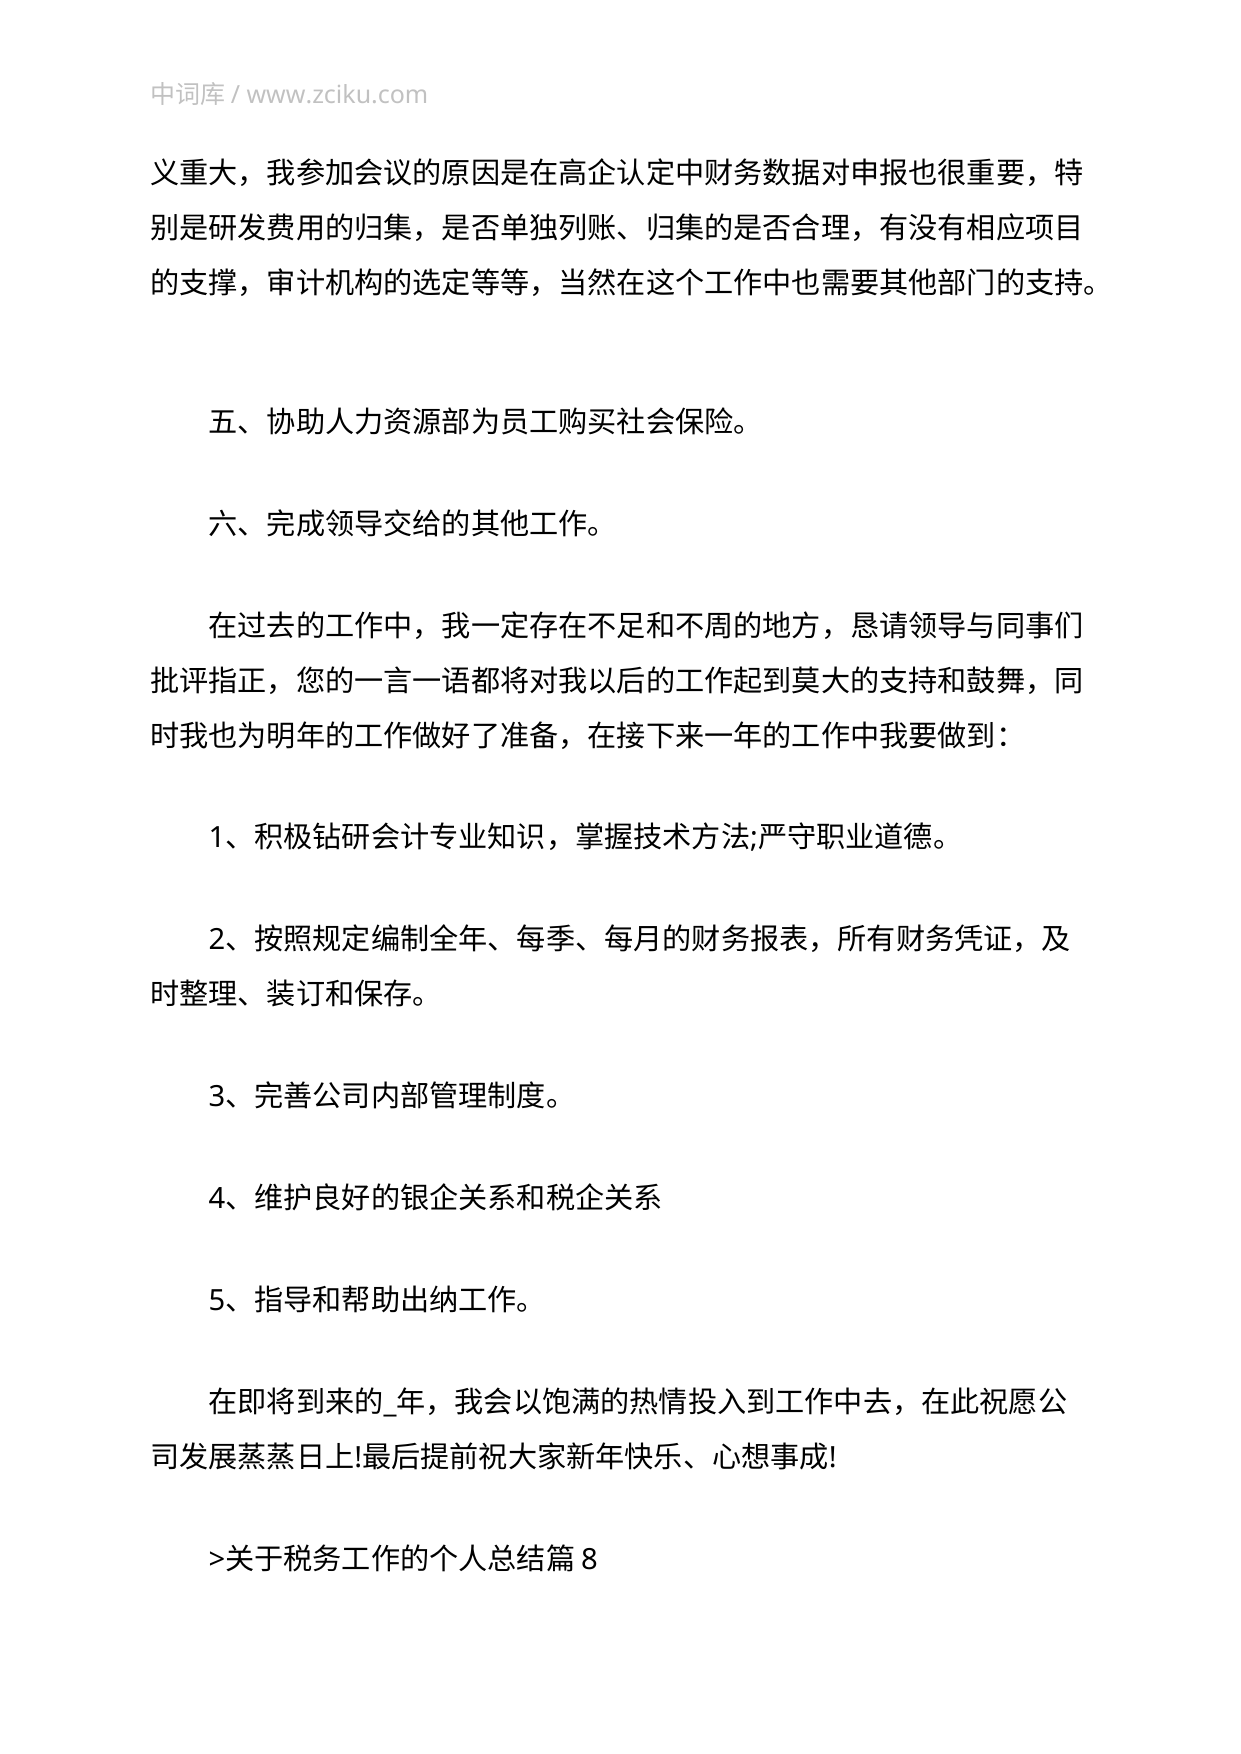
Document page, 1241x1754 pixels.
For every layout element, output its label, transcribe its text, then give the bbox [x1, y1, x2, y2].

text >关于税务工作的个人总结篇8 [150, 1536, 1090, 1578]
text 3、完善公司内部管理制度。 [150, 1073, 1090, 1115]
text 五、协助人力资源部为员工购买社会保险。 [150, 399, 1090, 441]
text 在即将到来的_年，我会以饱满的热情投入到工作中去，在此祝愿公司发展蒸蒸日上!最后提前祝大家新年快乐、心想事成! [150, 1379, 1090, 1476]
text 2、按照规定编制全年、每季、每月的财务报表，所有财务凭证，及时整理、装订和保存。 [150, 916, 1090, 1013]
text 六、完成领导交给的其他工作。 [150, 501, 1090, 543]
text 5、指导和帮助出纳工作。 [150, 1277, 1090, 1319]
text 在过去的工作中，我一定存在不足和不周的地方，恳请领导与同事们批评指正，您的一言一语都将对我以后的工作起到莫大的支持和鼓舞，同时我也为明年的工作做好了准备，在接下来一年的工作中我要做到： [150, 602, 1090, 754]
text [150, 150, 1090, 343]
text 1、积极钻研会计专业知识，掌握技术方法;严守职业道德。 [150, 814, 1090, 856]
text 4、维护良好的银企关系和税企关系 [150, 1175, 1090, 1217]
